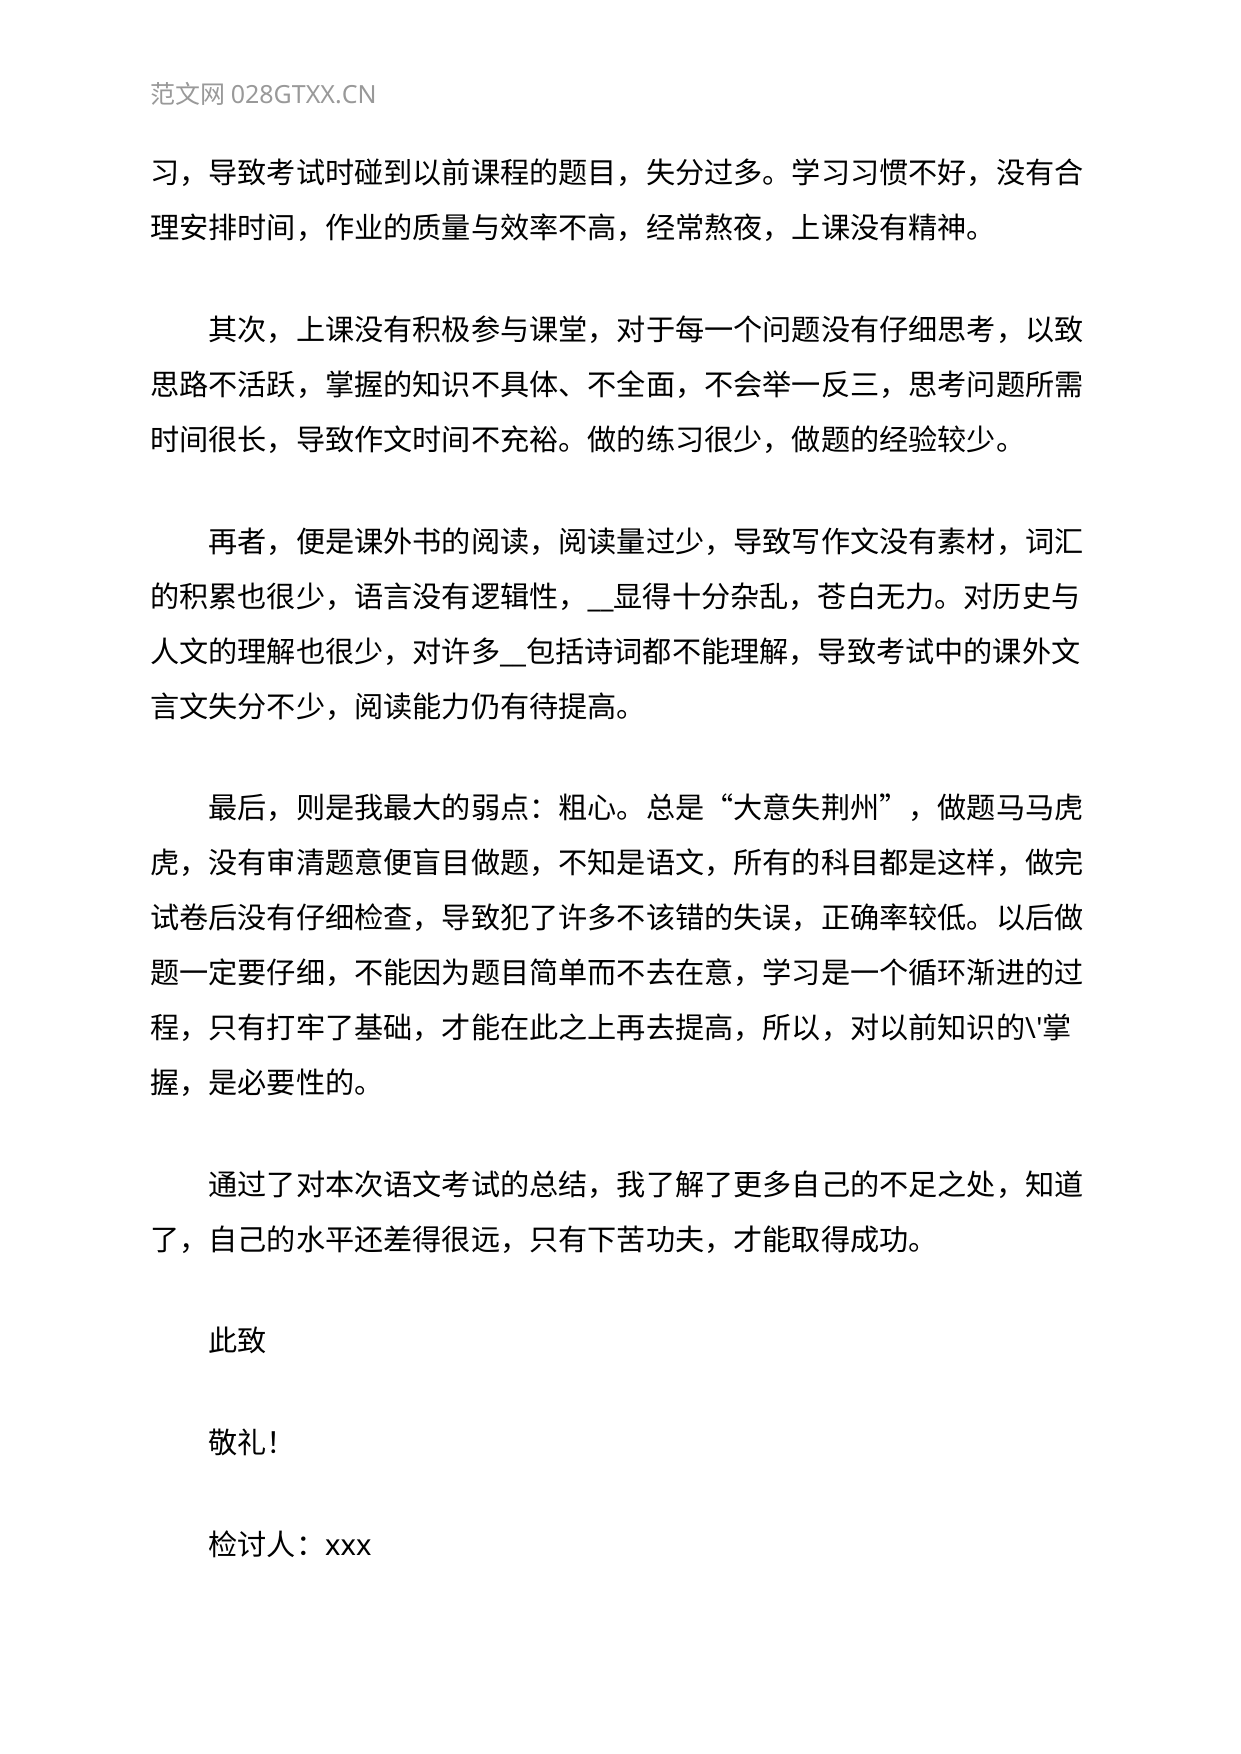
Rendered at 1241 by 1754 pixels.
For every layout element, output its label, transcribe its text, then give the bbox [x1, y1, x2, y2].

text 再者，便是课外书的阅读，阅读量过少，导致写作文没有素材，词汇的积累也很少，语言没有逻辑性，__显得十分杂乱，苍白无力。对历史与人文的理解也很少，对许多__包括诗词都不能理解，导致考试中的课外文言文失分不少，阅读能力仍有待提高。 [150, 518, 1090, 725]
text 此致 [150, 1318, 1090, 1360]
text 敬礼！ [150, 1420, 1090, 1462]
text 通过了对本次语文考试的总结，我了解了更多自己的不足之处，知道了，自己的水平还差得很远，只有下苦功夫，才能取得成功。 [150, 1161, 1090, 1258]
text 其次，上课没有积极参与课堂，对于每一个问题没有仔细思考，以致思路不活跃，掌握的知识不具体、不全面，不会举一反三，思考问题所需时间很长，导致作文时间不充裕。做的练习很少，做题的经验较少。 [150, 307, 1090, 459]
text 检讨人：xxx [150, 1521, 1090, 1564]
text 最后，则是我最大的弱点：粗心。总是“大意失荆州”，做题马马虎虎，没有审清题意便盲目做题，不知是语文，所有的科目都是这样，做完试卷后没有仔细检查，导致犯了许多不该错的失误，正确率较低。以后做题一定要仔细，不能因为题目简单而不去在意，学习是一个循环渐进的过程，只有打牢了基础，才能在此之上再去提高，所以，对以前知识的\'掌握，是必要性的。 [150, 785, 1090, 1102]
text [150, 150, 1090, 247]
